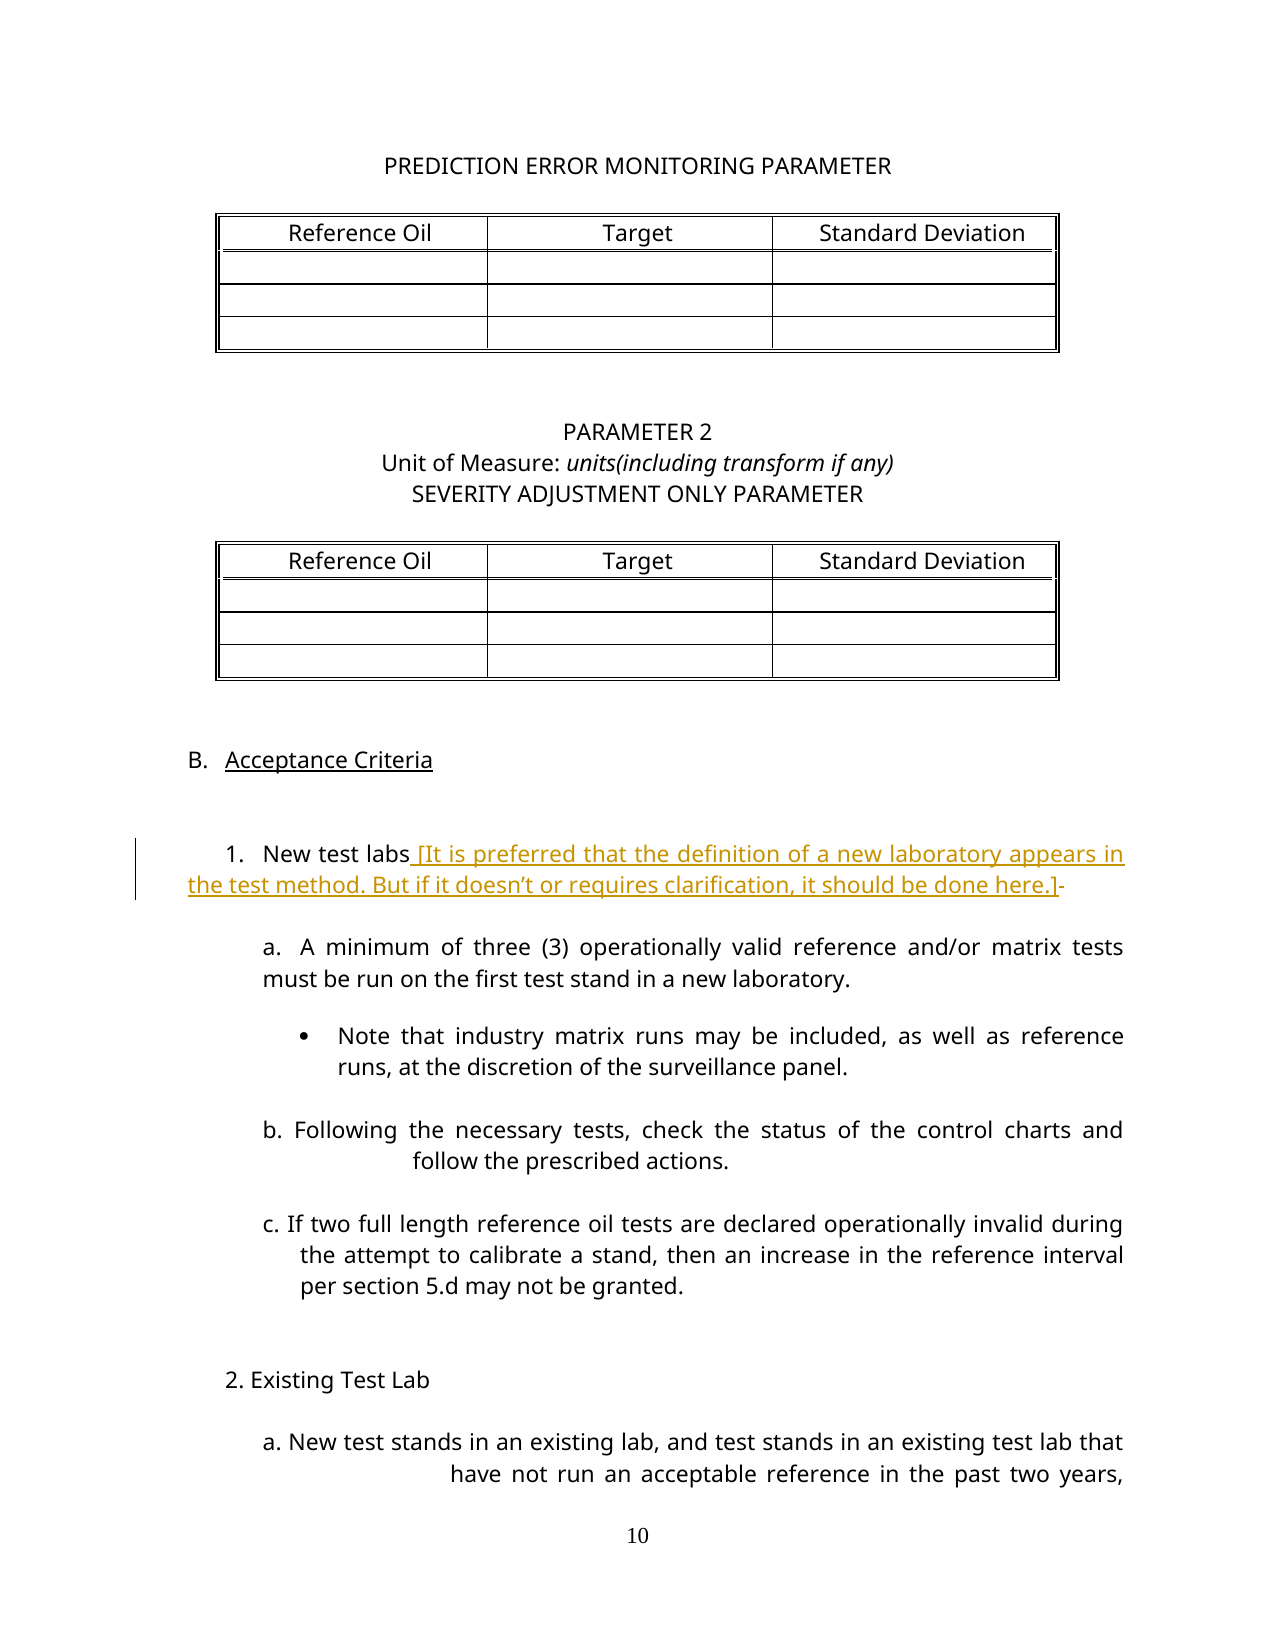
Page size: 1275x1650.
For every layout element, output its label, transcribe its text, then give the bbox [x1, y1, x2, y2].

table_cell [220, 645, 487, 677]
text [262, 1426, 1125, 1489]
list Note that industry matrix runs may be included, as well as reference runs, at the discretion of the surveillance panel. [300, 1020, 1125, 1083]
table_cell [773, 645, 1055, 677]
table_cell [488, 613, 772, 644]
table_cell [488, 317, 772, 348]
text PREDICTION ERROR MONITORING PARAMETER [150, 150, 1125, 181]
table_header Standard Deviation [773, 545, 1055, 577]
table_header Standard Deviation [773, 217, 1055, 248]
table_cell [220, 285, 487, 316]
table_cell [488, 580, 772, 611]
table_cell [773, 317, 1055, 348]
table_cell [220, 577, 487, 611]
table_header Target [488, 217, 772, 248]
table_cell [773, 577, 1056, 611]
text c. If two full length reference oil tests are declared operationally invalid during the attempt to calibrate a stand, then an increase in the reference interval per section 5.d may not be granted. [262, 1208, 1125, 1301]
table_cell [488, 252, 772, 283]
text a. A minimum of three (3) operationally valid reference and/or matrix tests must be run on the first test stand in a new laboratory. [150, 931, 1125, 994]
table_cell [220, 249, 487, 283]
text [150, 447, 1125, 478]
table_cell [488, 645, 772, 677]
text 1. New test labs [150, 837, 1125, 900]
text SEVERITY ADJUSTMENT ONLY PARAMETER [150, 478, 1125, 509]
table_cell [773, 285, 1055, 316]
table_header Target [488, 545, 772, 577]
table_cell [220, 613, 487, 644]
table_header Reference Oil [220, 545, 487, 577]
table_cell [773, 249, 1056, 283]
text 2. Existing Test Lab [225, 1364, 1125, 1395]
text PARAMETER 2 [150, 416, 1125, 447]
table_cell [488, 285, 772, 316]
table_cell [773, 613, 1055, 644]
table_header Reference Oil [220, 217, 487, 248]
table_cell [220, 317, 487, 348]
text b. Following the necessary tests, check the status of the control charts and follow the prescribed actions. [262, 1114, 1125, 1176]
text B. Acceptance Criteria [150, 744, 1125, 775]
